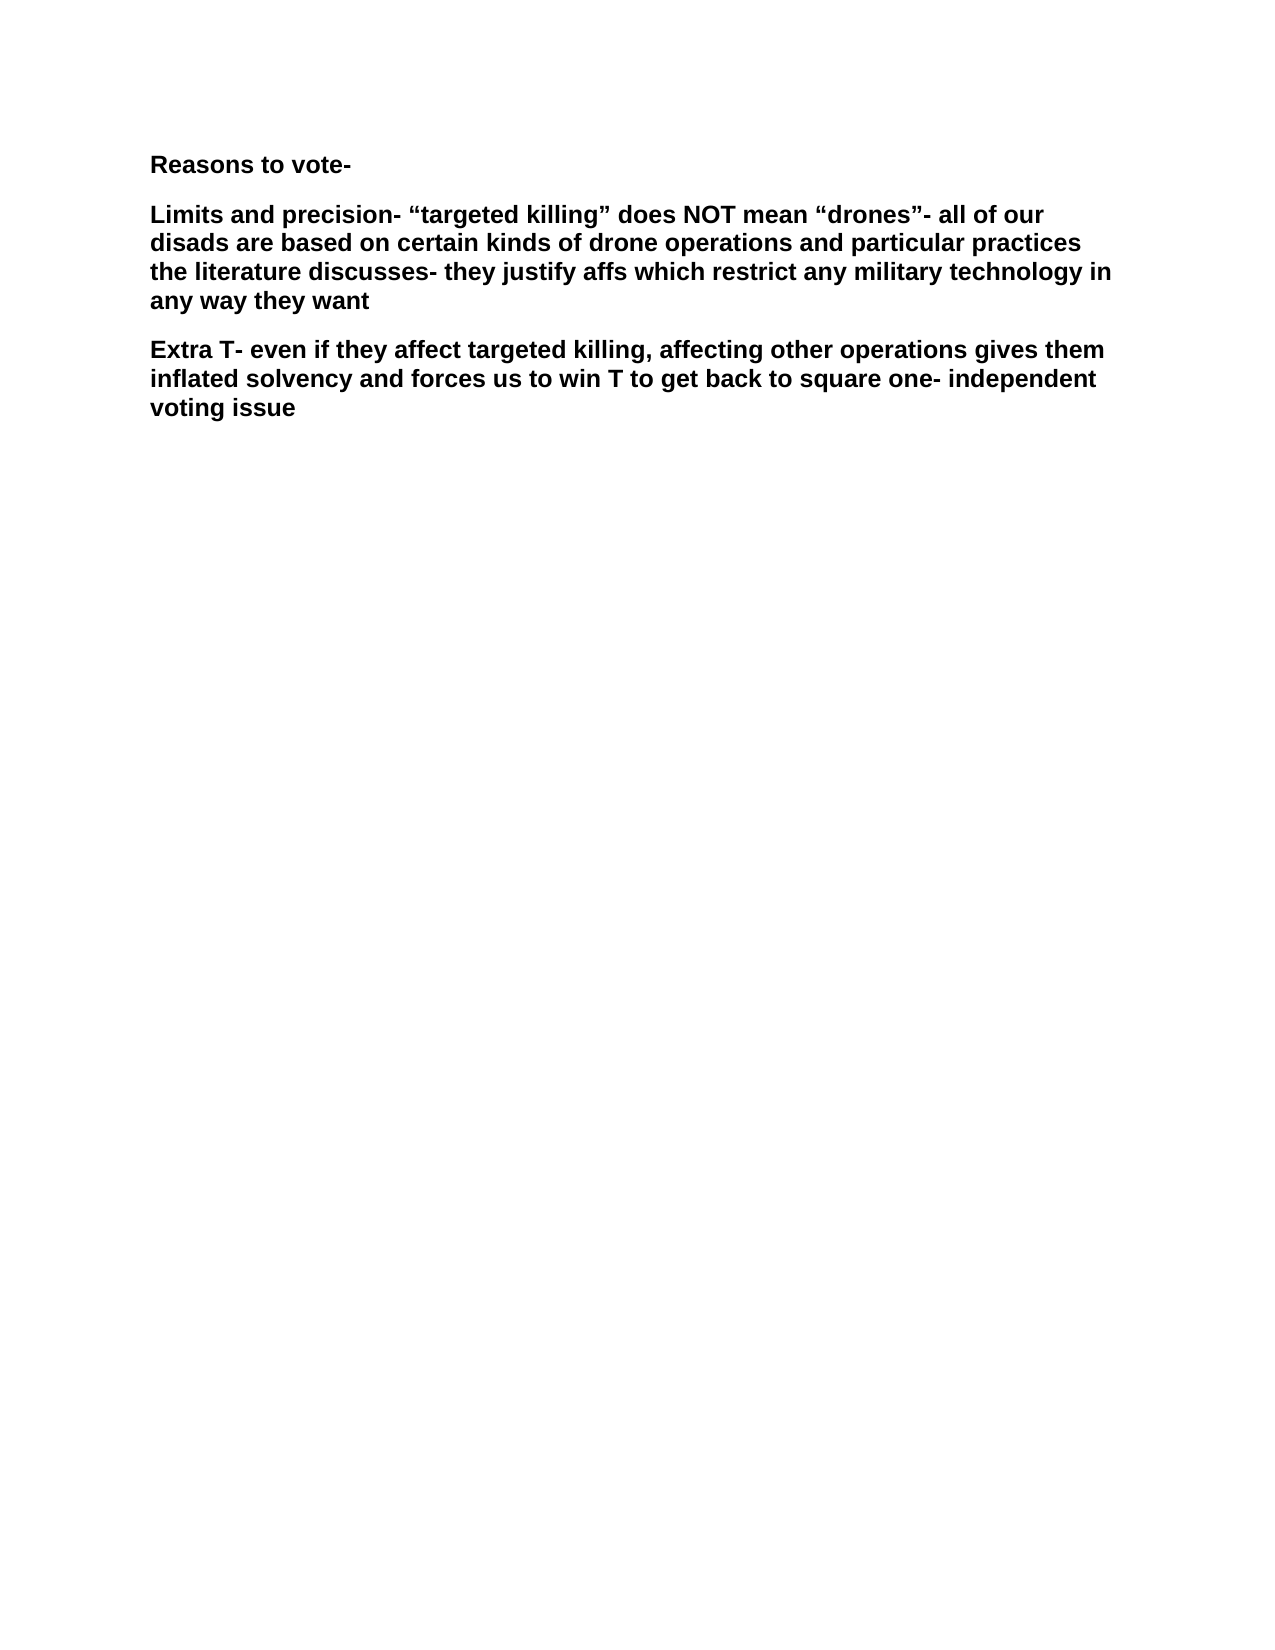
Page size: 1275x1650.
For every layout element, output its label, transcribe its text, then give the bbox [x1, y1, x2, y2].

subtitle Extra T- even if they affect targeted killing, affecting other operations gives them inflated solvency and forces us to win T to get back to square one- independent voting issue [150, 335, 1125, 422]
subtitle Limits and precision- “targeted killing” does NOT mean “drones”- all of our disads are based on certain kinds of drone operations and particular practices the literature discusses- they justify affs which restrict any military technology in any way they want [150, 199, 1125, 314]
subtitle Reasons to vote- [150, 150, 1125, 179]
